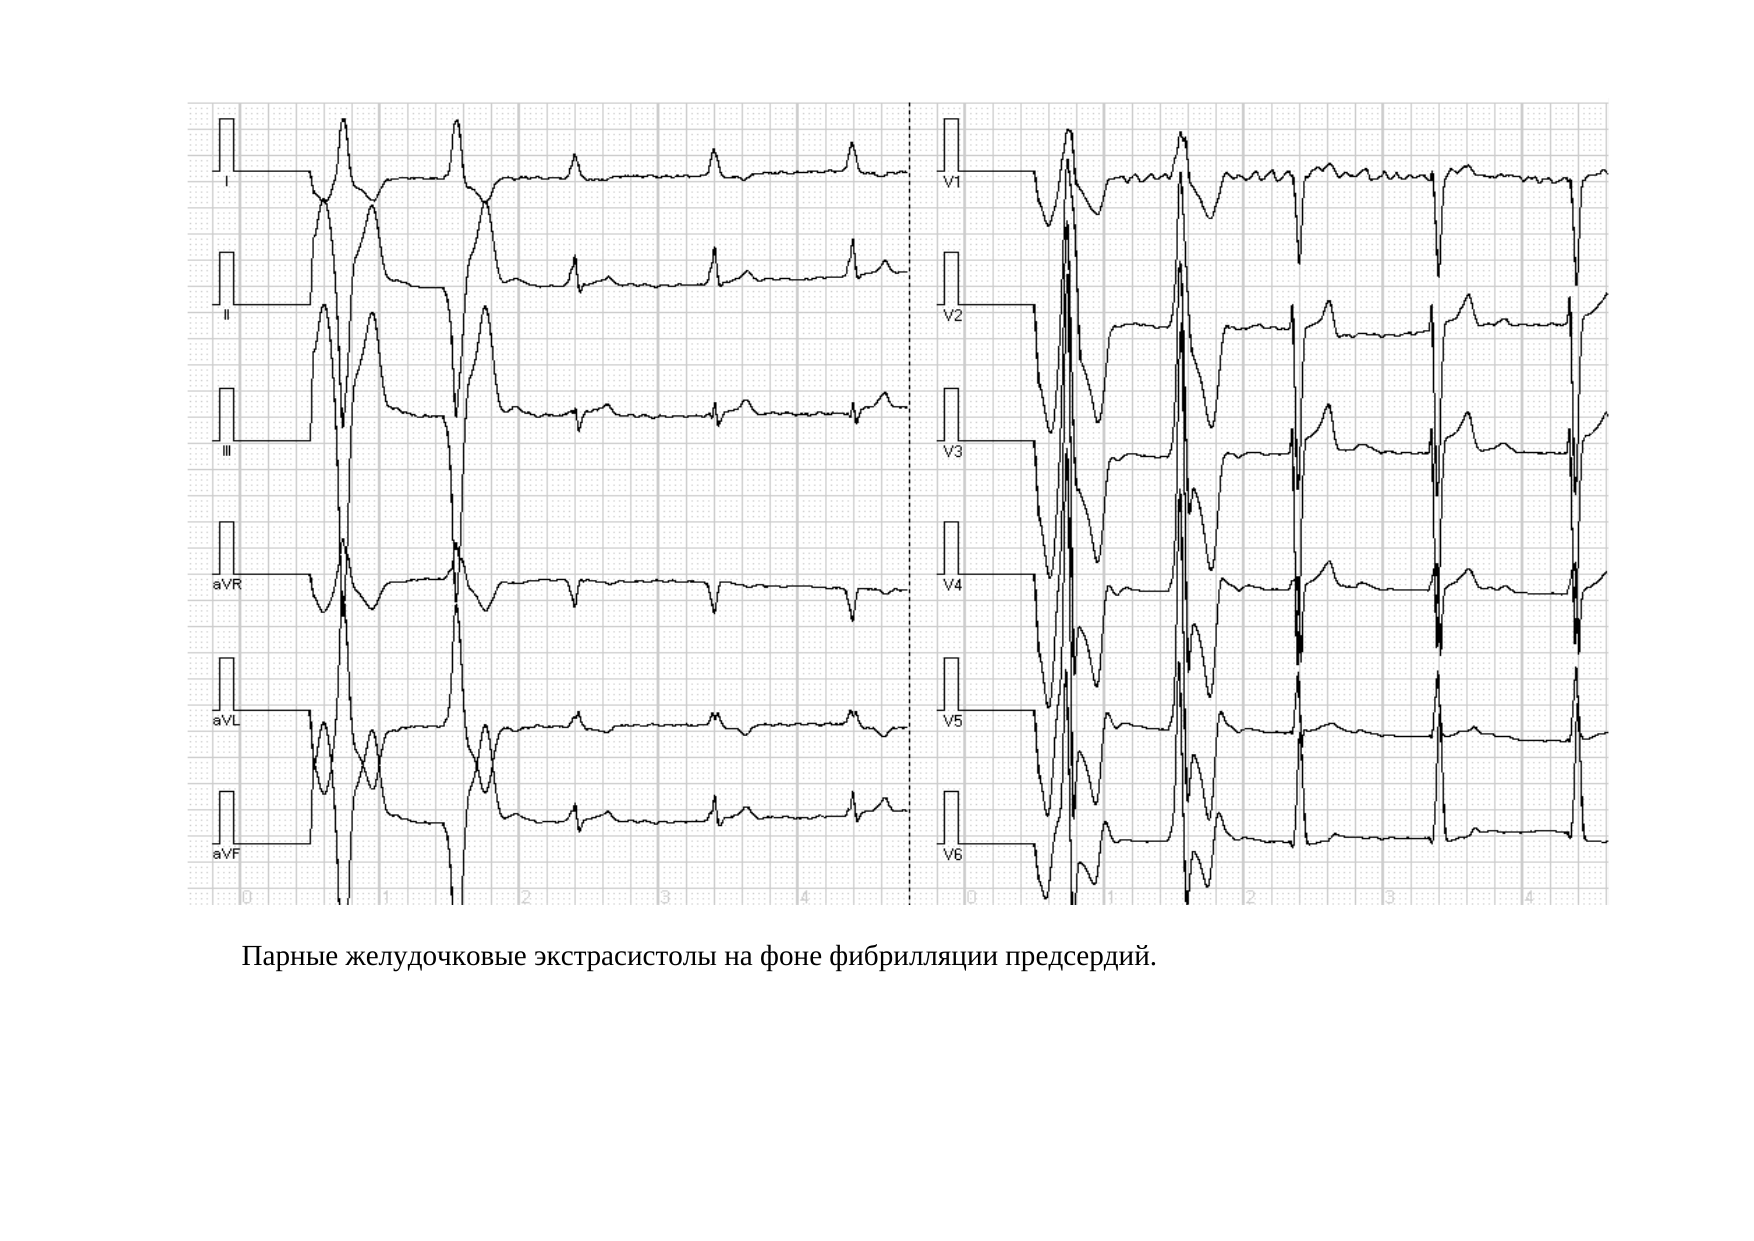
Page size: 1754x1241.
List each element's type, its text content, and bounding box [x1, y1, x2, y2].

text Парные желудочковые экстрасистолы на фоне фибрилляции предсердий. [148, 938, 1606, 972]
